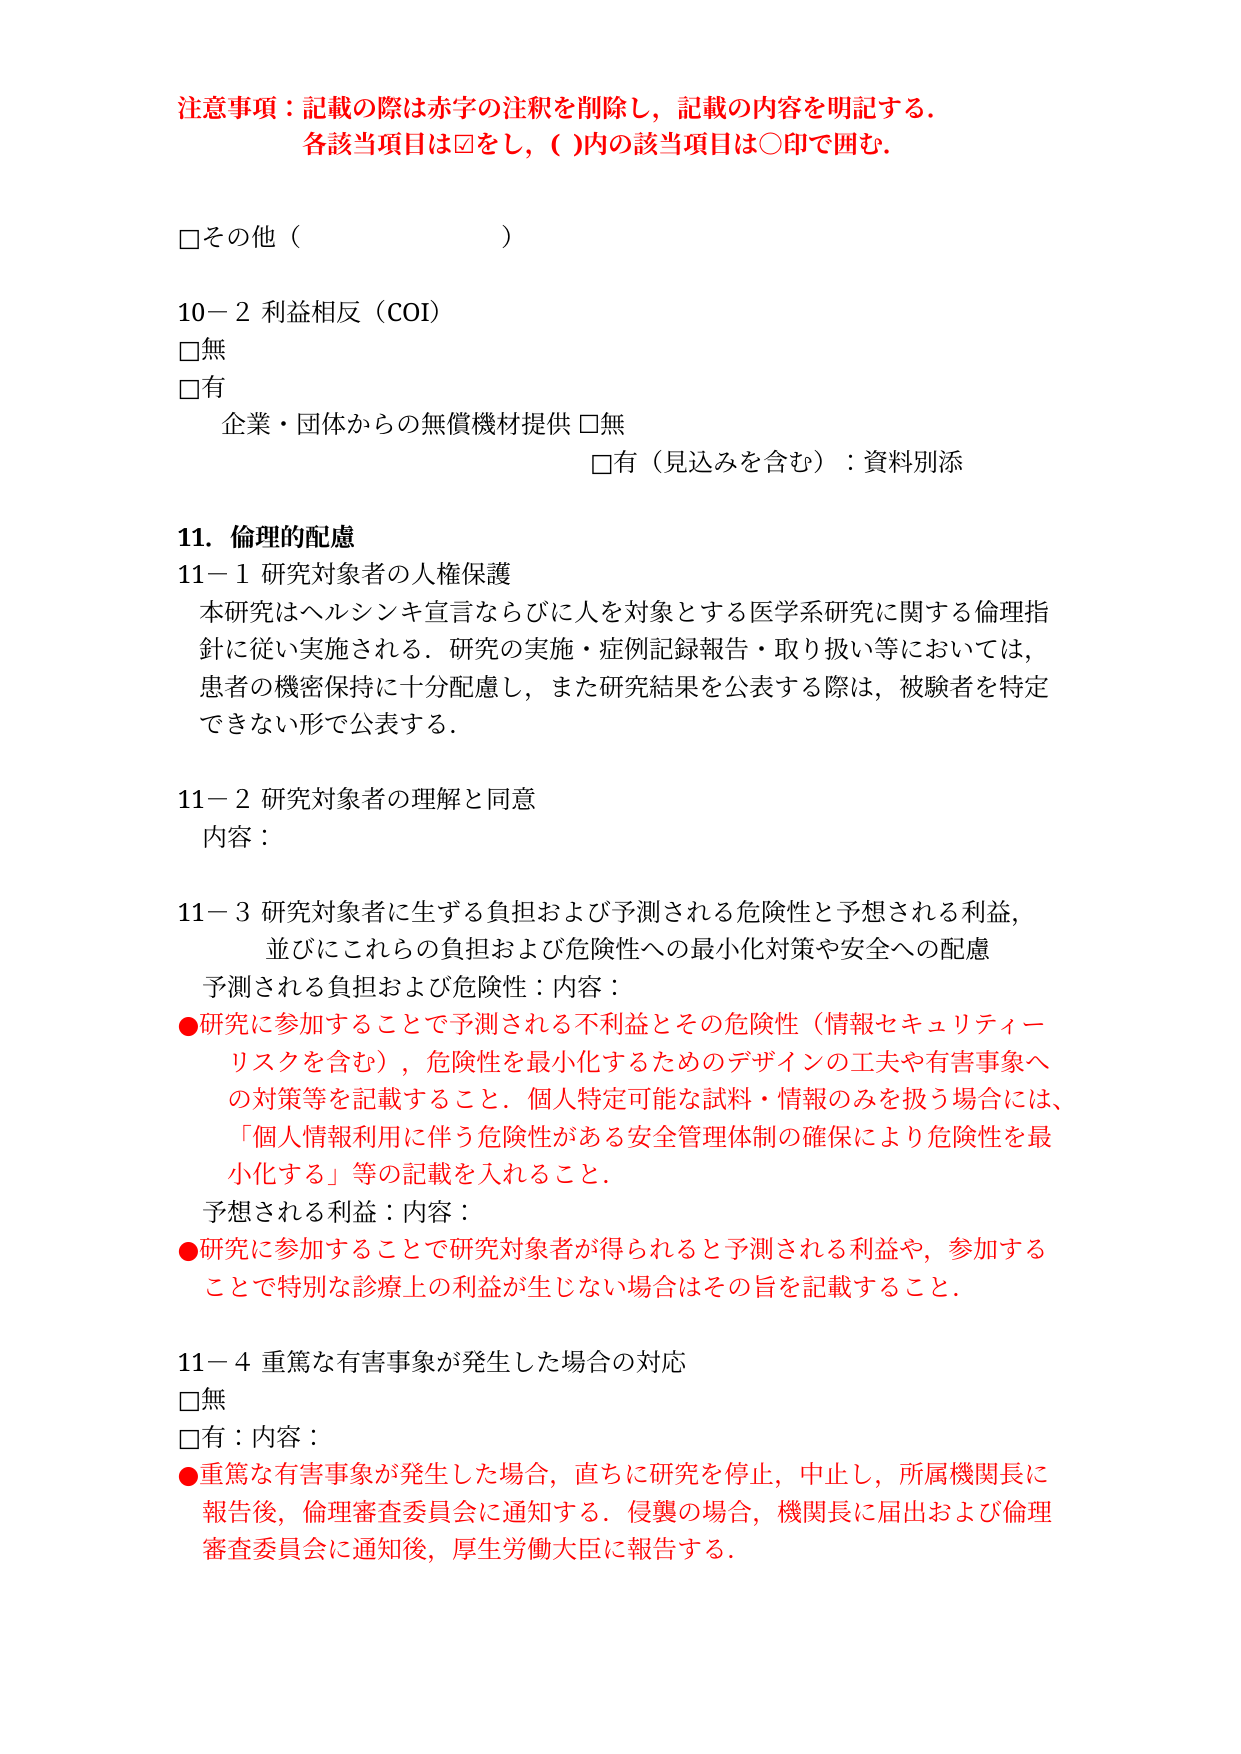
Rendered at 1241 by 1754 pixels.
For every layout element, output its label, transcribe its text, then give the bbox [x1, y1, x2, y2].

text □有：内容： [177, 1417, 1063, 1454]
text 11－２ 研究対象者の理解と同意 [177, 779, 1063, 817]
text 10－２ 利益相反（COI） [177, 292, 1063, 329]
text □有 [177, 367, 1063, 404]
text 予想される利益：内容： [177, 1192, 1063, 1229]
text ●研究に参加することで研究対象者が得られると予測される利益や，参加することで特別な診療上の利益が生じない場合はその旨を記載すること． [177, 1229, 1063, 1304]
text 11－１ 研究対象者の人権保護 [177, 554, 1063, 592]
text 並びにこれらの負担および危険性への最小化対策や安全への配慮 [265, 929, 1063, 967]
text □無 [177, 1379, 1063, 1417]
text 予測される負担および危険性：内容： [177, 967, 1063, 1004]
text ●重篤な有害事象が発生した場合，直ちに研究を停止，中止し，所属機関長に報告後，倫理審査委員会に通知する．侵襲の場合，機関長に届出および倫理審査委員会に通知後，厚生労働大臣に報告する． [177, 1454, 1063, 1567]
text 11－３ 研究対象者に生ずる負担および予測される危険性と予想される利益， [177, 892, 1063, 929]
text 内容： [177, 817, 1063, 854]
text □その他（ ） [177, 217, 1063, 254]
text □有（見込みを含む）：資料別添 [177, 442, 1063, 479]
text 11－４ 重篤な有害事象が発生した場合の対応 [177, 1342, 1063, 1379]
text 本研究はヘルシンキ宣言ならびに人を対象とする医学系研究に関する倫理指針に従い実施される．研究の実施・症例記録報告・取り扱い等においては，患者の機密保持に十分配慮し，また研究結果を公表する際は，被験者を特定できない形で公表する． [199, 592, 1063, 742]
text 11．倫理的配慮 [177, 517, 1063, 554]
text ●研究に参加することで予測される不利益とその危険性（情報セキュリティーリスクを含む），危険性を最小化するためのデザインの工夫や有害事象への対策等を記載すること．個人特定可能な試料・情報のみを扱う場合には、「個人情報利用に伴う危険性がある安全管理体制の確保により危険性を最小化する」等の記載を入れること． [177, 1004, 1063, 1192]
text □無 [177, 329, 1063, 367]
text 企業・団体からの無償機材提供 ☐無 [177, 404, 1063, 442]
